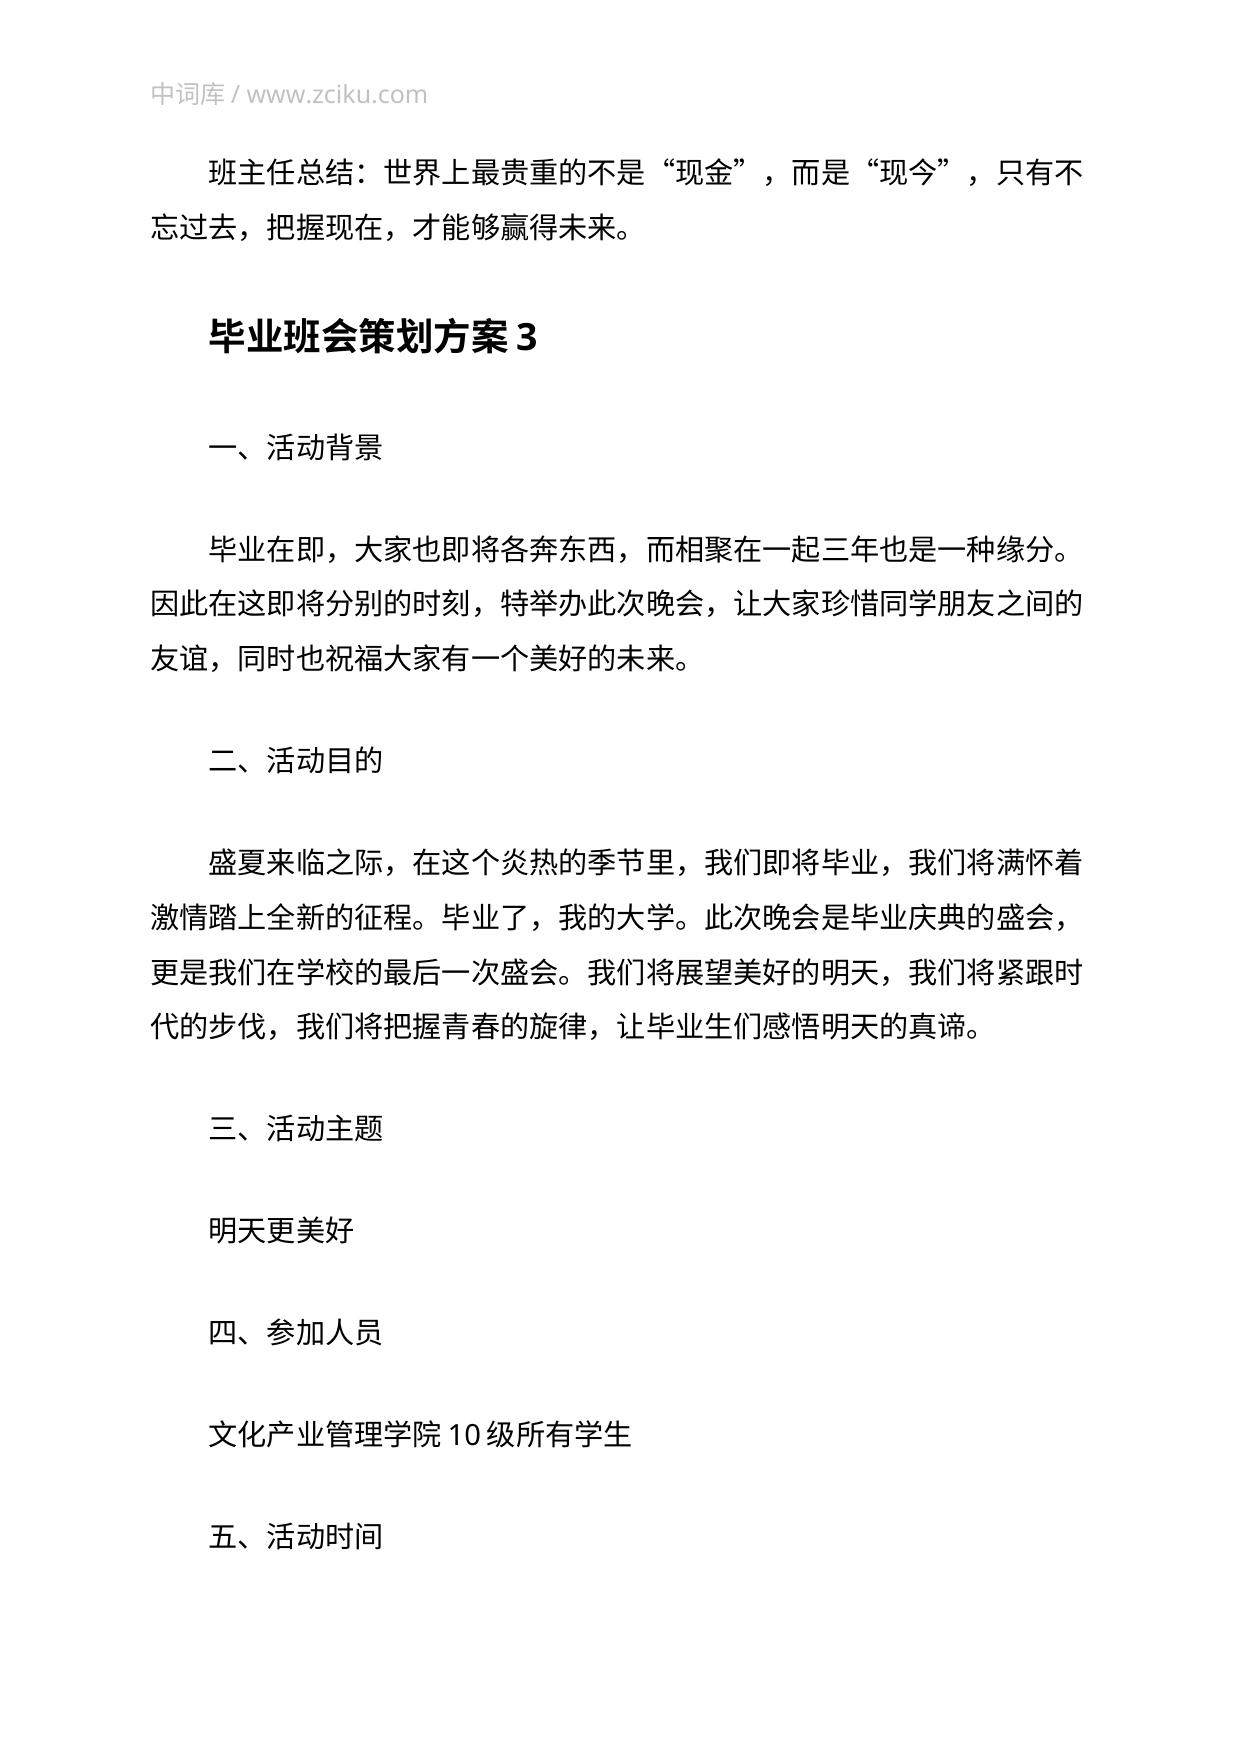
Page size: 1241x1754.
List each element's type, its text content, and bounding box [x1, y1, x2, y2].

text 文化产业管理学院10级所有学生 [150, 1411, 1090, 1453]
text 四、参加人员 [150, 1309, 1090, 1352]
text 明天更美好 [150, 1208, 1090, 1250]
text 一、活动背景 [150, 424, 1090, 467]
text 毕业在即，大家也即将各奔东西，而相聚在一起三年也是一种缘分。因此在这即将分别的时刻，特举办此次晚会，让大家珍惜同学朋友之间的友谊，同时也祝福大家有一个美好的未来。 [150, 526, 1090, 678]
text 五、活动时间 [150, 1513, 1090, 1555]
text 班主任总结：世界上最贵重的不是“现金”，而是“现今”，只有不忘过去，把握现在，才能够赢得未来。 [150, 150, 1090, 247]
text 盛夏来临之际，在这个炎热的季节里，我们即将毕业，我们将满怀着激情踏上全新的征程。毕业了，我的大学。此次晚会是毕业庆典的盛会，更是我们在学校的最后一次盛会。我们将展望美好的明天，我们将紧跟时代的步伐，我们将把握青春的旋律，让毕业生们感悟明天的真谛。 [150, 839, 1090, 1046]
text 二、活动目的 [150, 738, 1090, 780]
text 毕业班会策划方案3 [150, 307, 1090, 361]
text 三、活动主题 [150, 1106, 1090, 1148]
